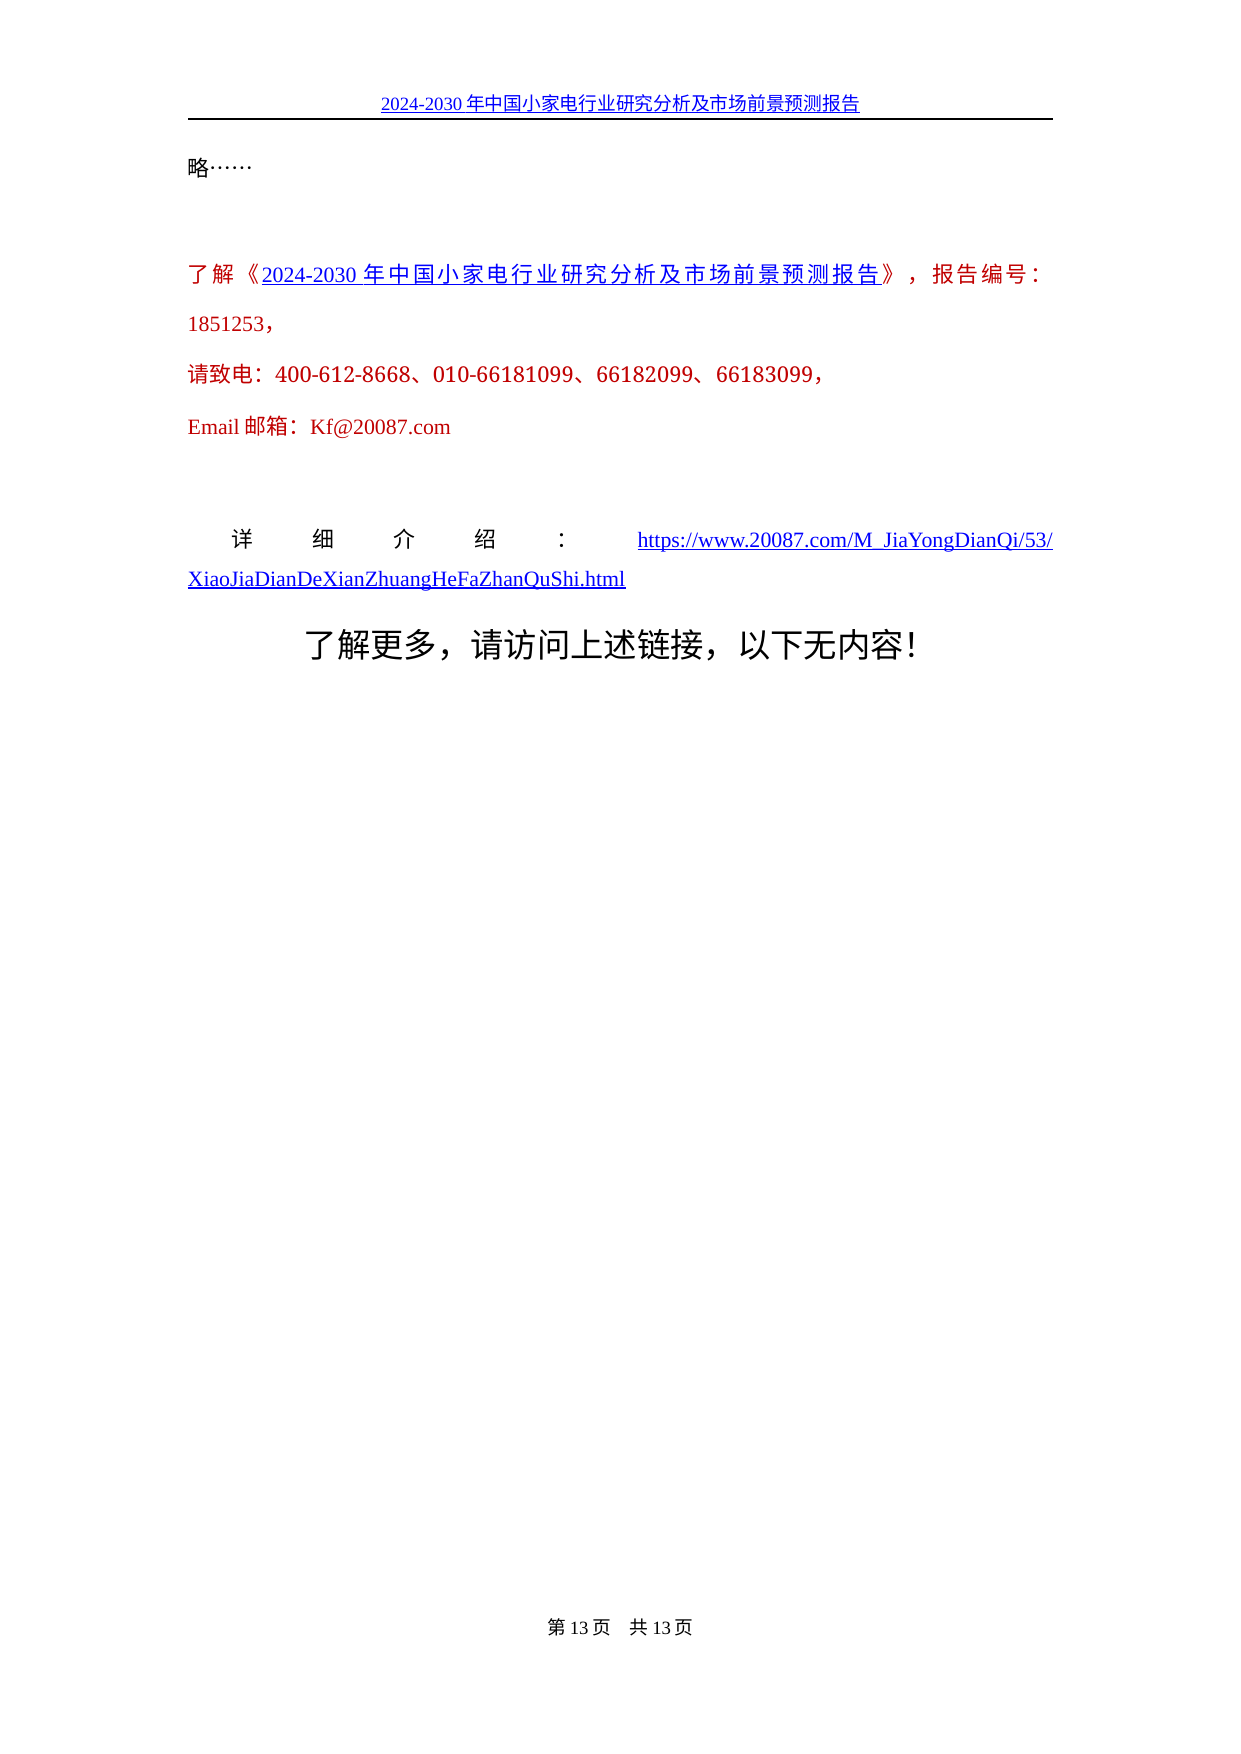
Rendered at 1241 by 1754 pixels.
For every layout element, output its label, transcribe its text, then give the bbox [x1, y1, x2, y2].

text 详细介绍：https://www.20087.com/M_JiaYongDianQi/53/XiaoJiaDianDeXianZhuangHeFaZhanQuShi.html [187, 521, 1053, 594]
text 了解《2024-2030年中国小家电行业研究分析及市场前景预测报告》，报告编号：1851253， [187, 257, 1053, 338]
text Email邮箱：Kf@20087.com [187, 408, 1053, 441]
title 了解更多，请访问上述链接，以下无内容！ [187, 610, 1053, 675]
text 请致电：400-612-8668、010-66181099、66182099、66183099， [187, 357, 1053, 389]
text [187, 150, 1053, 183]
